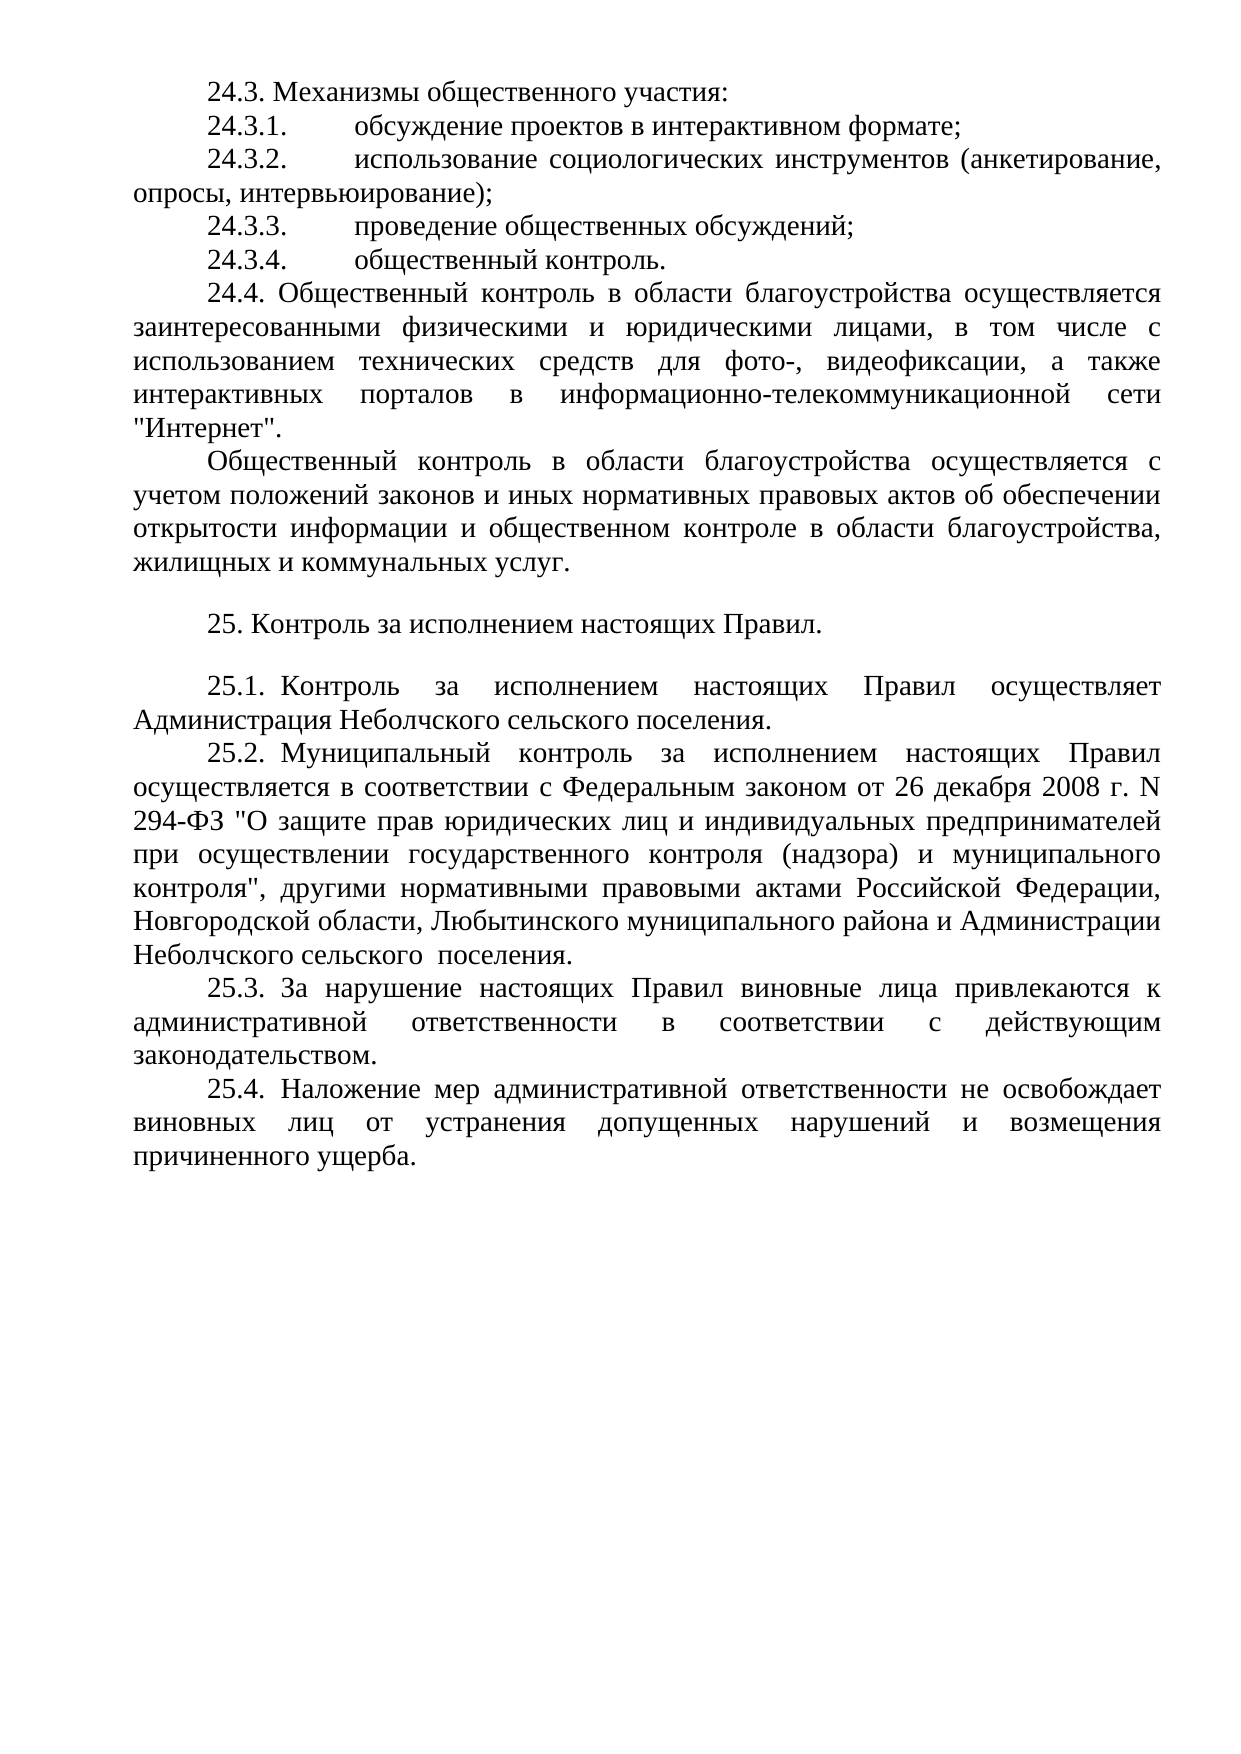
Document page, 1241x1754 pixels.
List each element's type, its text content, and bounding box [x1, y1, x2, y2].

text Общественный контроль в области благоустройства осуществляется с учетом положений законов и иных нормативных правовых актов об обеспечении открытости информации и общественном контроле в области благоустройства, жилищных и коммунальных услуг. [133, 443, 1162, 577]
text 24.3.2. использование социологических инструментов (анкетирование, опросы, интервьюирование); [133, 141, 1162, 208]
text 25.2. Муниципальный контроль за исполнением настоящих Правил осуществляется в соответствии с Федеральным законом от 26 декабря 2008 г. N 294-ФЗ "О защите прав юридических лиц и индивидуальных предпринимателей при осуществлении государственного контроля (надзора) и муниципального контроля", другими нормативными правовыми актами Российской Федерации, Новгородской области, Любытинского муниципального района и Администрации Неболчского сельского поселения. [133, 736, 1162, 970]
text 25. Контроль за исполнением настоящих Правил. [133, 606, 1162, 640]
text 24.3.1. обсуждение проектов в интерактивном формате; [133, 108, 1162, 141]
text 25.1. Контроль за исполнением настоящих Правил осуществляет Администрация Неболчского сельского поселения. [133, 668, 1162, 736]
text 25.4. Наложение мер административной ответственности не освобождает виновных лиц от устранения допущенных нарушений и возмещения причиненного ущерба. [133, 1071, 1162, 1172]
text 25.3. За нарушение настоящих Правил виновные лица привлекаются к административной ответственности в соответствии с действующим законодательством. [133, 970, 1162, 1071]
text 24.3.4. общественный контроль. [133, 242, 1162, 276]
text 24.4. Общественный контроль в области благоустройства осуществляется заинтересованными физическими и юридическими лицами, в том числе с использованием технических средств для фото-, видеофиксации, а также интерактивных порталов в информационно-телекоммуникационной сети "Интернет". [133, 276, 1162, 443]
text 24.3. Механизмы общественного участия: [133, 74, 1162, 108]
text 24.3.3. проведение общественных обсуждений; [133, 208, 1162, 242]
